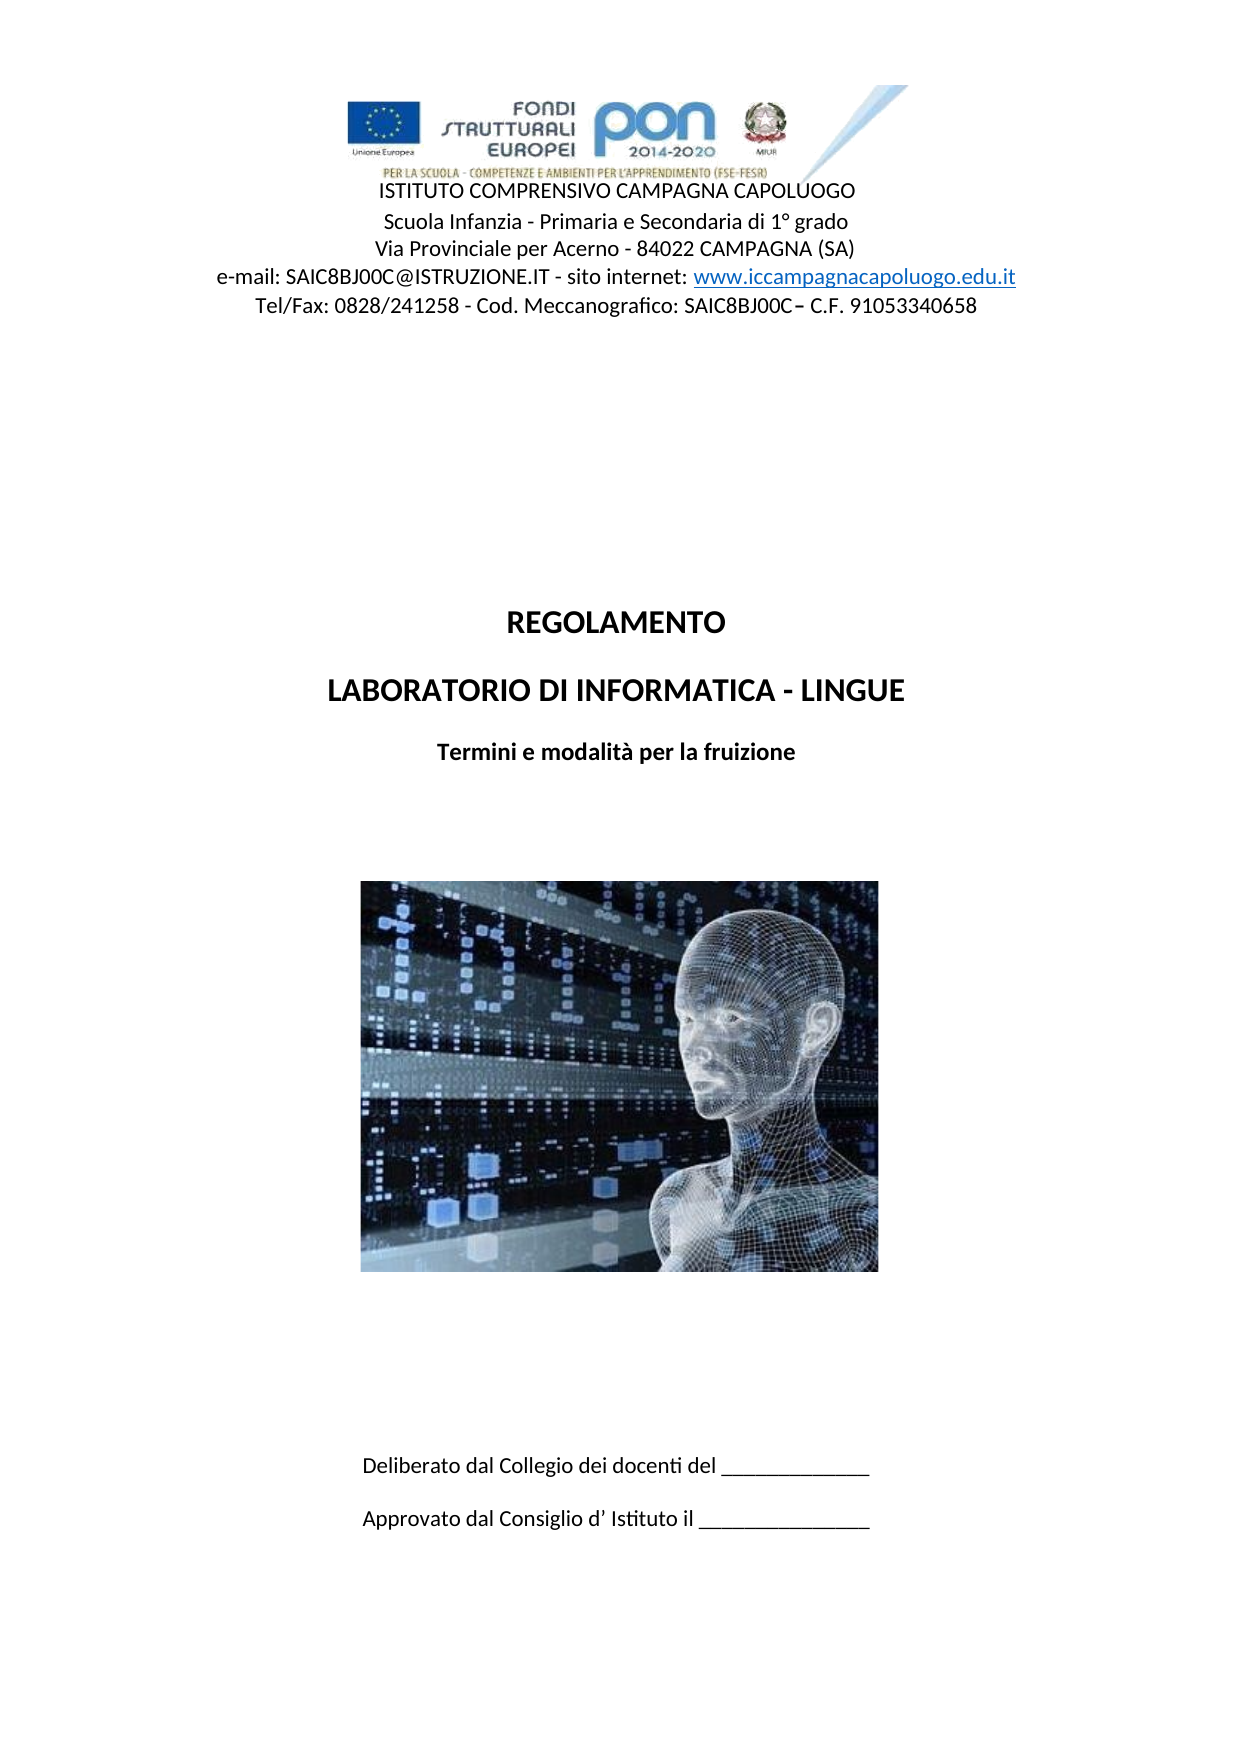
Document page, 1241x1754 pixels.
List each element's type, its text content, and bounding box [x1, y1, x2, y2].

text LABORATORIO DI INFORMATICA - LINGUE [96, 669, 1137, 709]
text ISTITUTO COMPRENSIVO CAMPAGNA CAPOLUOGO [96, 177, 1138, 205]
picture [329, 85, 910, 177]
text Tel/Fax: 0828/241258 - Cod. Meccanografico: SAIC8BJ00C– C.F. 91053340658 [96, 291, 1137, 319]
text REGOLAMENTO [96, 601, 1137, 642]
text Termini e modalità per la fruizione [96, 736, 1137, 767]
text Scuola Infanzia - Primaria e Secondaria di 1° grado [96, 207, 1137, 235]
text e-mail: SAIC8BJ00C@ISTRUZIONE.IT - sito internet: www.iccampagnacapoluogo.edu.it [96, 262, 1137, 290]
text Via Provinciale per Acerno - 84022 CAMPAGNA (SA) [96, 235, 1134, 262]
text Deliberato dal Collegio dei docenti del _____________ [96, 1451, 1137, 1479]
picture [360, 881, 879, 1272]
text Approvato dal Consiglio d’ Istituto il _______________ [96, 1504, 1137, 1532]
